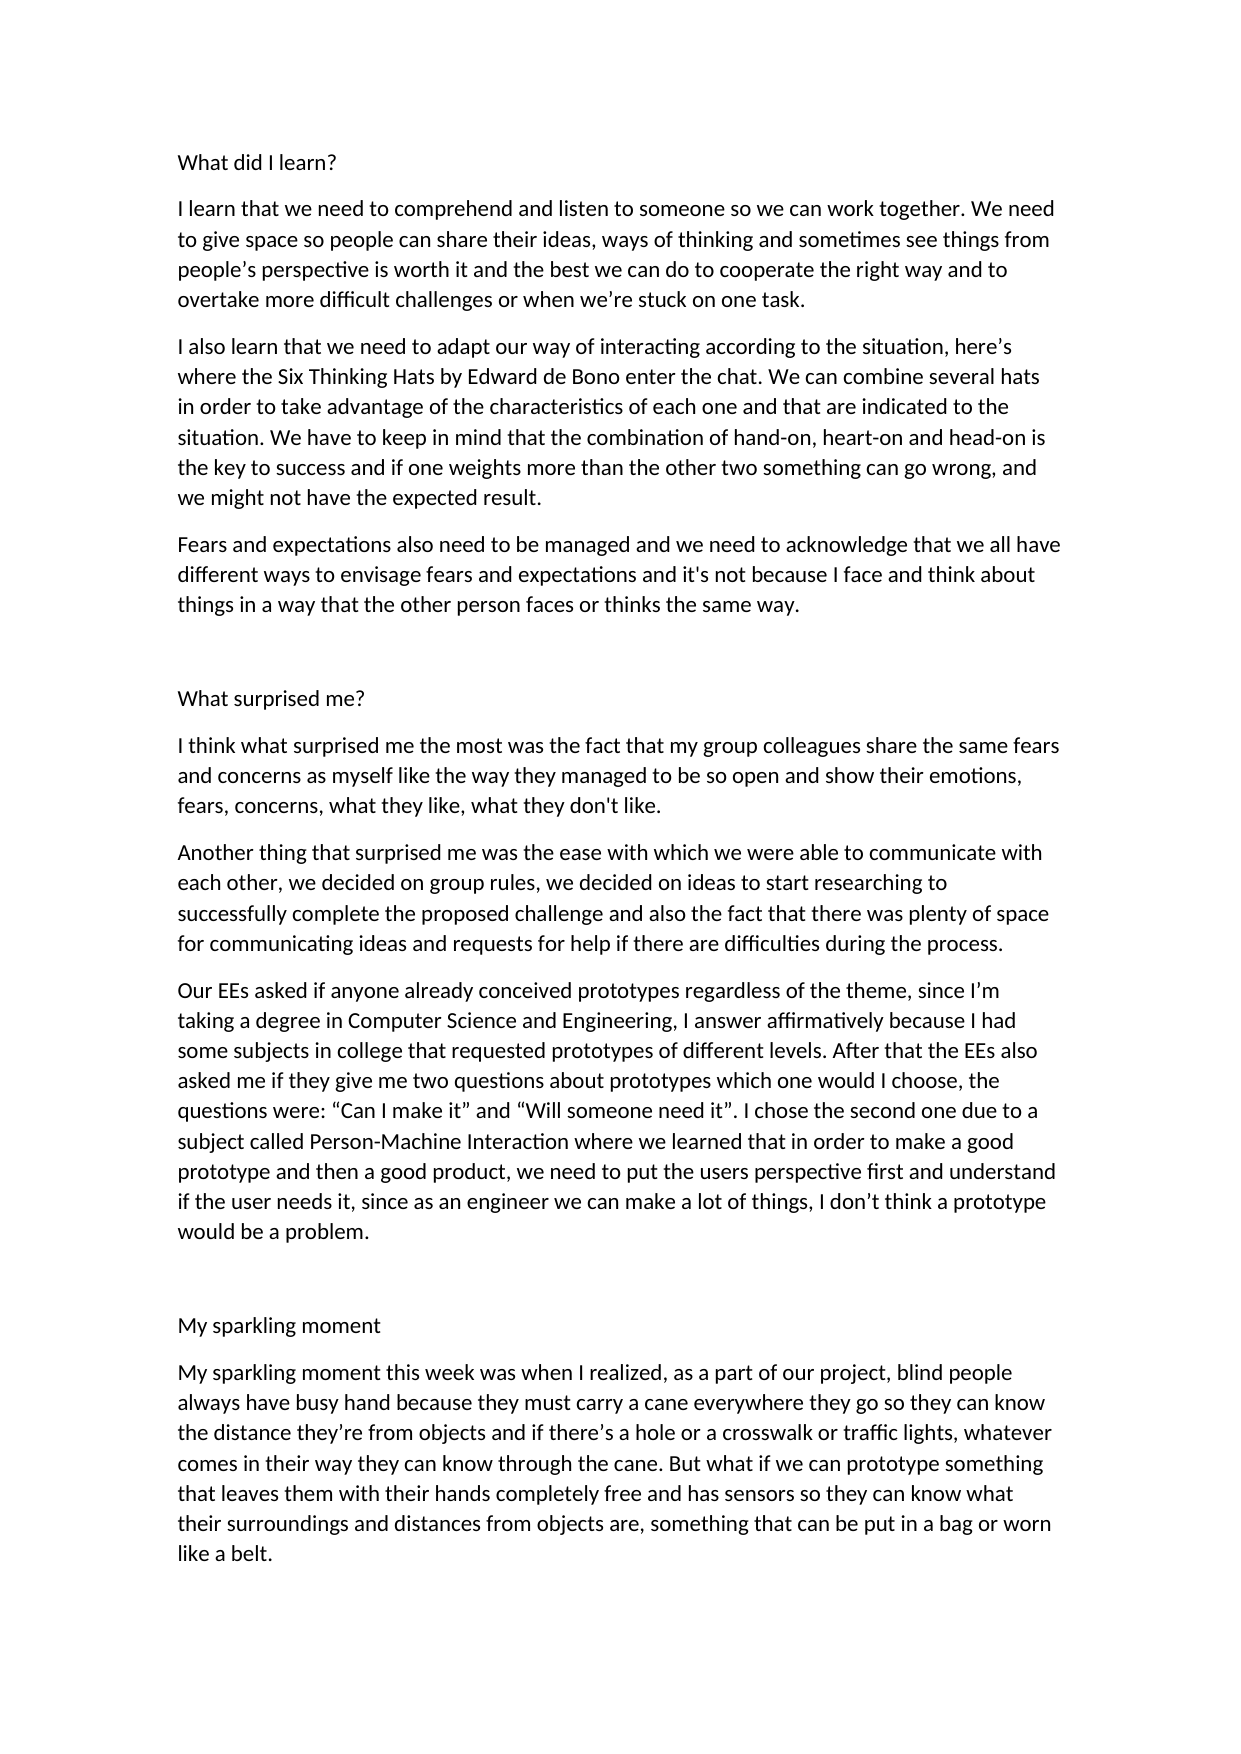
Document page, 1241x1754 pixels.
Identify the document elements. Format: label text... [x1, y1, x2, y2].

text I learn that we need to comprehend and listen to someone so we can work together. We need to give space so people can share their ideas, ways of thinking and sometimes see things from people’s perspective is worth it and the best we can do to cooperate the right way and to overtake more difficult challenges or when we’re stuck on one task. [177, 194, 1063, 313]
text What did I learn? [177, 148, 1063, 176]
text Fears and expectations also need to be managed and we need to acknowledge that we all have different ways to envisage fears and expectations and it's not because I face and think about things in a way that the other person faces or thinks the same way. [177, 530, 1063, 618]
text What surprised me? [177, 684, 1063, 712]
text I also learn that we need to adapt our way of interacting according to the situation, here’s where the Six Thinking Hats by Edward de Bono enter the chat. We can combine several hats in order to take advantage of the characteristics of each one and that are indicated to the situation. We have to keep in mind that the combination of hand-on, heart-on and head-on is the key to success and if one weights more than the other two something can go wrong, and we might not have the expected result. [177, 332, 1063, 511]
text I think what surprised me the most was the fact that my group colleagues share the same fears and concerns as myself like the way they managed to be so open and show their emotions, fears, concerns, what they like, what they don't like. [177, 731, 1063, 819]
text My sparkling moment [177, 1311, 1063, 1339]
text Another thing that surprised me was the ease with which we were able to communicate with each other, we decided on group rules, we decided on ideas to start researching to successfully complete the proposed challenge and also the fact that there was plenty of space for communicating ideas and requests for help if there are difficulties during the process. [177, 838, 1063, 957]
text Our EEs asked if anyone already conceived prototypes regardless of the theme, since I’m taking a degree in Computer Science and Engineering, I answer affirmatively because I had some subjects in college that requested prototypes of different levels. After that the EEs also asked me if they give me two questions about prototypes which one would I choose, the questions were: “Can I make it” and “Will someone need it”. I chose the second one due to a subject called Person-Machine Interaction where we learned that in order to make a good prototype and then a good product, we need to put the users perspective first and understand if the user needs it, since as an engineer we can make a lot of things, I don’t think a prototype would be a problem. [177, 976, 1063, 1245]
text My sparkling moment this week was when I realized, as a part of our project, blind people always have busy hand because they must carry a cane everywhere they go so they can know the distance they’re from objects and if there’s a hole or a crosswalk or traffic lights, whatever comes in their way they can know through the cane. But what if we can prototype something that leaves them with their hands completely free and has sensors so they can know what their surroundings and distances from objects are, something that can be put in a bag or worn like a belt. [177, 1358, 1063, 1567]
